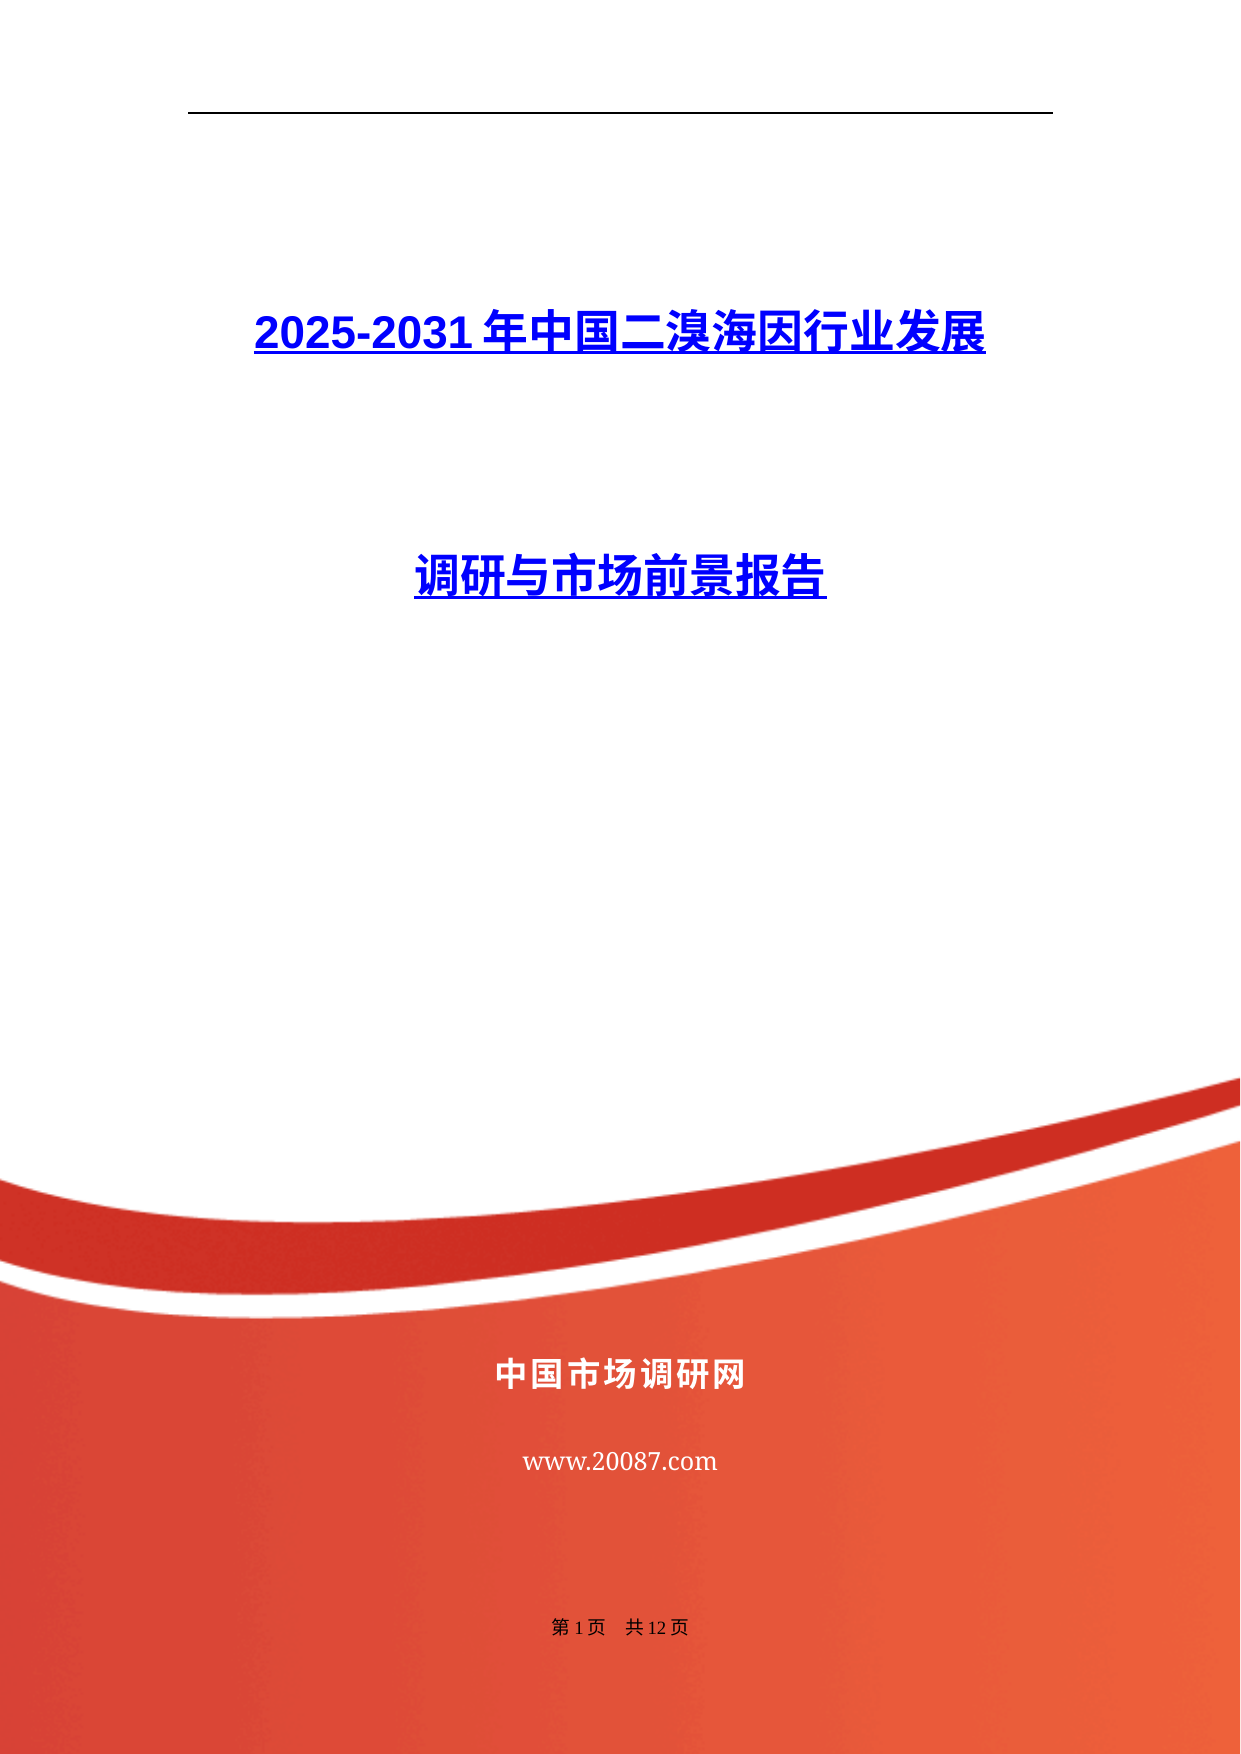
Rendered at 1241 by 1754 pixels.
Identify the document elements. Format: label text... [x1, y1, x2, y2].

text www.20087.com [187, 1428, 1053, 1493]
picture [0, 1006, 1241, 1754]
table_header 2025-2031年中国二溴海因行业发展调研与市场前景报告 [188, 207, 1053, 773]
subtitle 中国市场调研网 [187, 1339, 1053, 1404]
